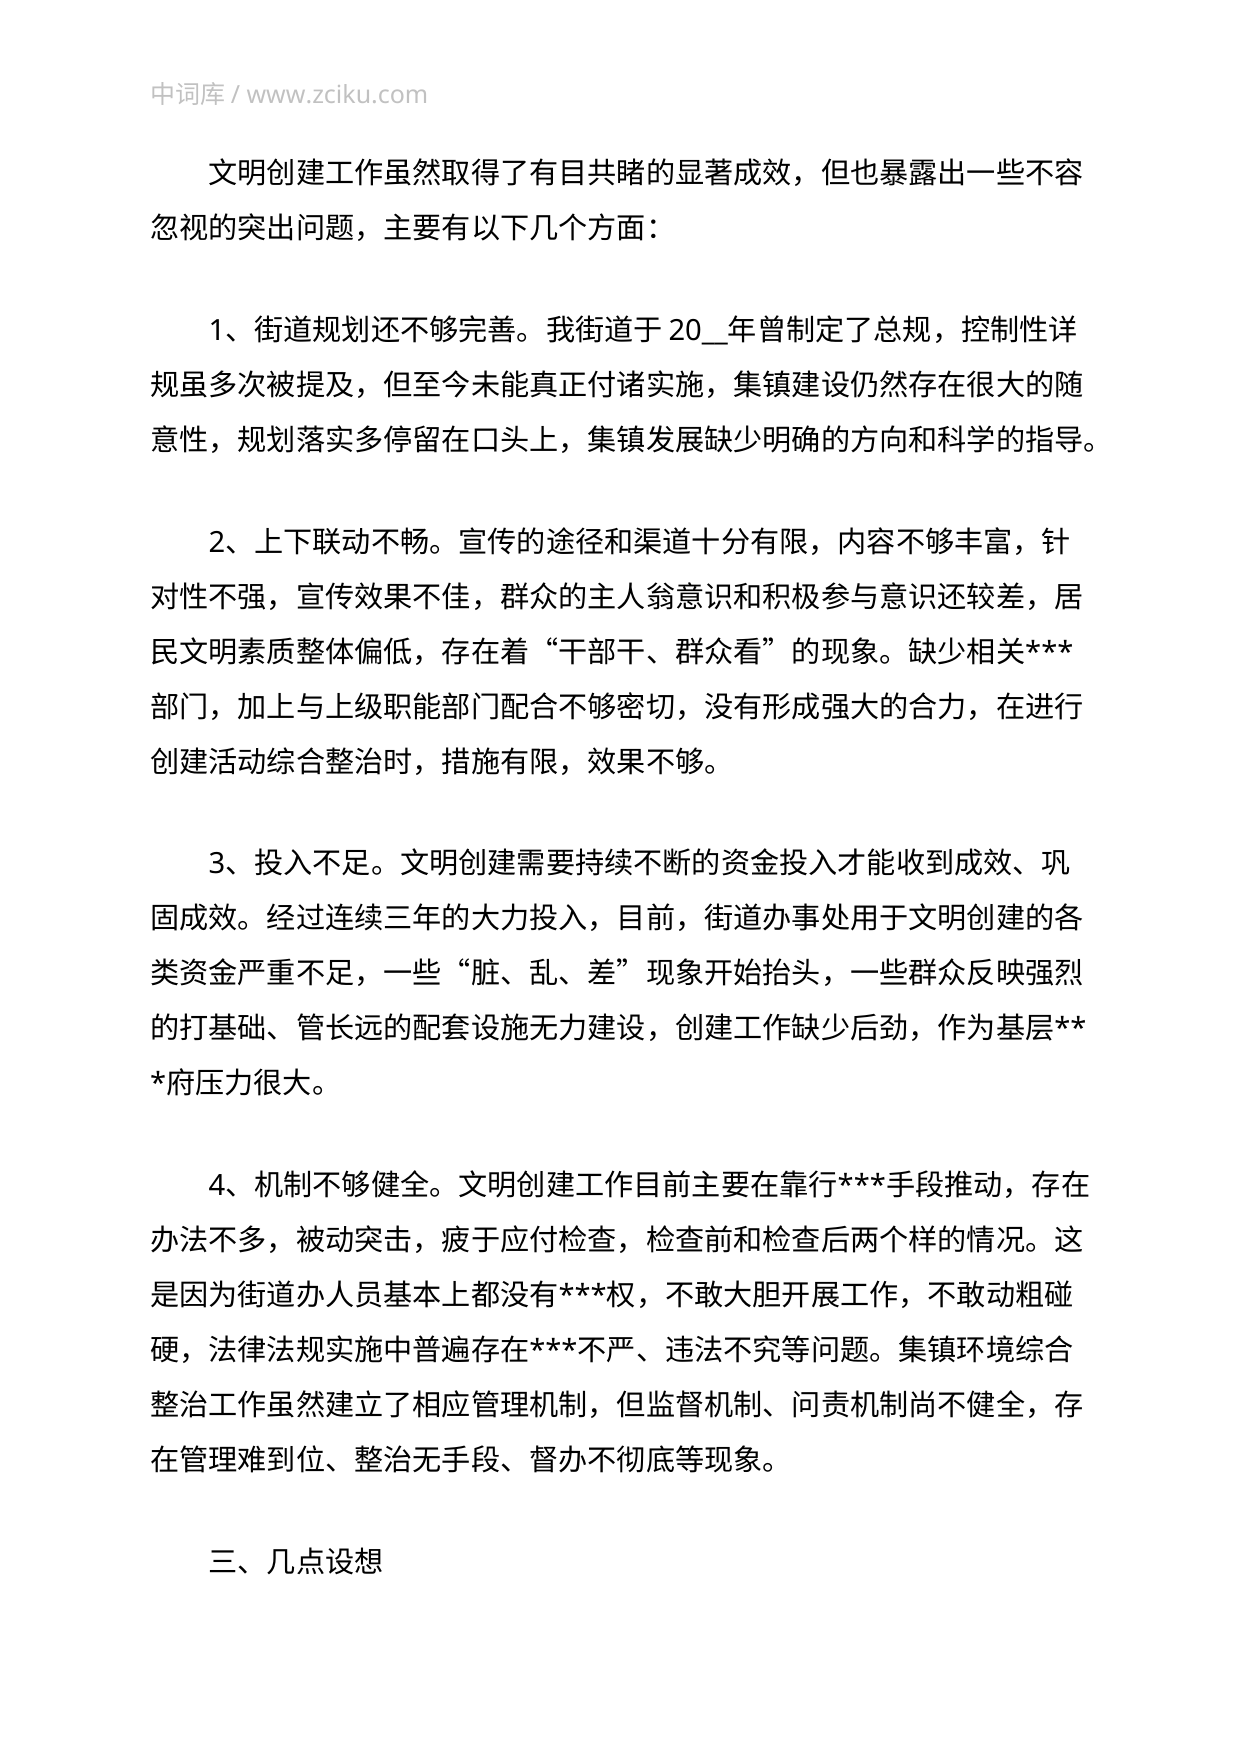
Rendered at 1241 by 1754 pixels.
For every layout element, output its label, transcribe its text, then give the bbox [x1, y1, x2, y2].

text 3、投入不足。文明创建需要持续不断的资金投入才能收到成效、巩固成效。经过连续三年的大力投入，目前，街道办事处用于文明创建的各类资金严重不足，一些“脏、乱、差”现象开始抬头，一些群众反映强烈的打基础、管长远的配套设施无力建设，创建工作缺少后劲，作为基层***府压力很大。 [150, 840, 1090, 1102]
text 1、街道规划还不够完善。我街道于20__年曾制定了总规，控制性详规虽多次被提及，但至今未能真正付诸实施，集镇建设仍然存在很大的随意性，规划落实多停留在口头上，集镇发展缺少明确的方向和科学的指导。 [150, 307, 1090, 459]
text 4、机制不够健全。文明创建工作目前主要在靠行***手段推动，存在办法不多，被动突击，疲于应付检查，检查前和检查后两个样的情况。这是因为街道办人员基本上都没有***权，不敢大胆开展工作，不敢动粗碰硬，法律法规实施中普遍存在***不严、违法不究等问题。集镇环境综合整治工作虽然建立了相应管理机制，但监督机制、问责机制尚不健全，存在管理难到位、整治无手段、督办不彻底等现象。 [150, 1162, 1090, 1479]
text 三、几点设想 [150, 1538, 1090, 1581]
text 文明创建工作虽然取得了有目共睹的显著成效，但也暴露出一些不容忽视的突出问题，主要有以下几个方面： [150, 150, 1090, 247]
text 2、上下联动不畅。宣传的途径和渠道十分有限，内容不够丰富，针对性不强，宣传效果不佳，群众的主人翁意识和积极参与意识还较差，居民文明素质整体偏低，存在着“干部干、群众看”的现象。缺少相关***部门，加上与上级职能部门配合不够密切，没有形成强大的合力，在进行创建活动综合整治时，措施有限，效果不够。 [150, 518, 1090, 780]
